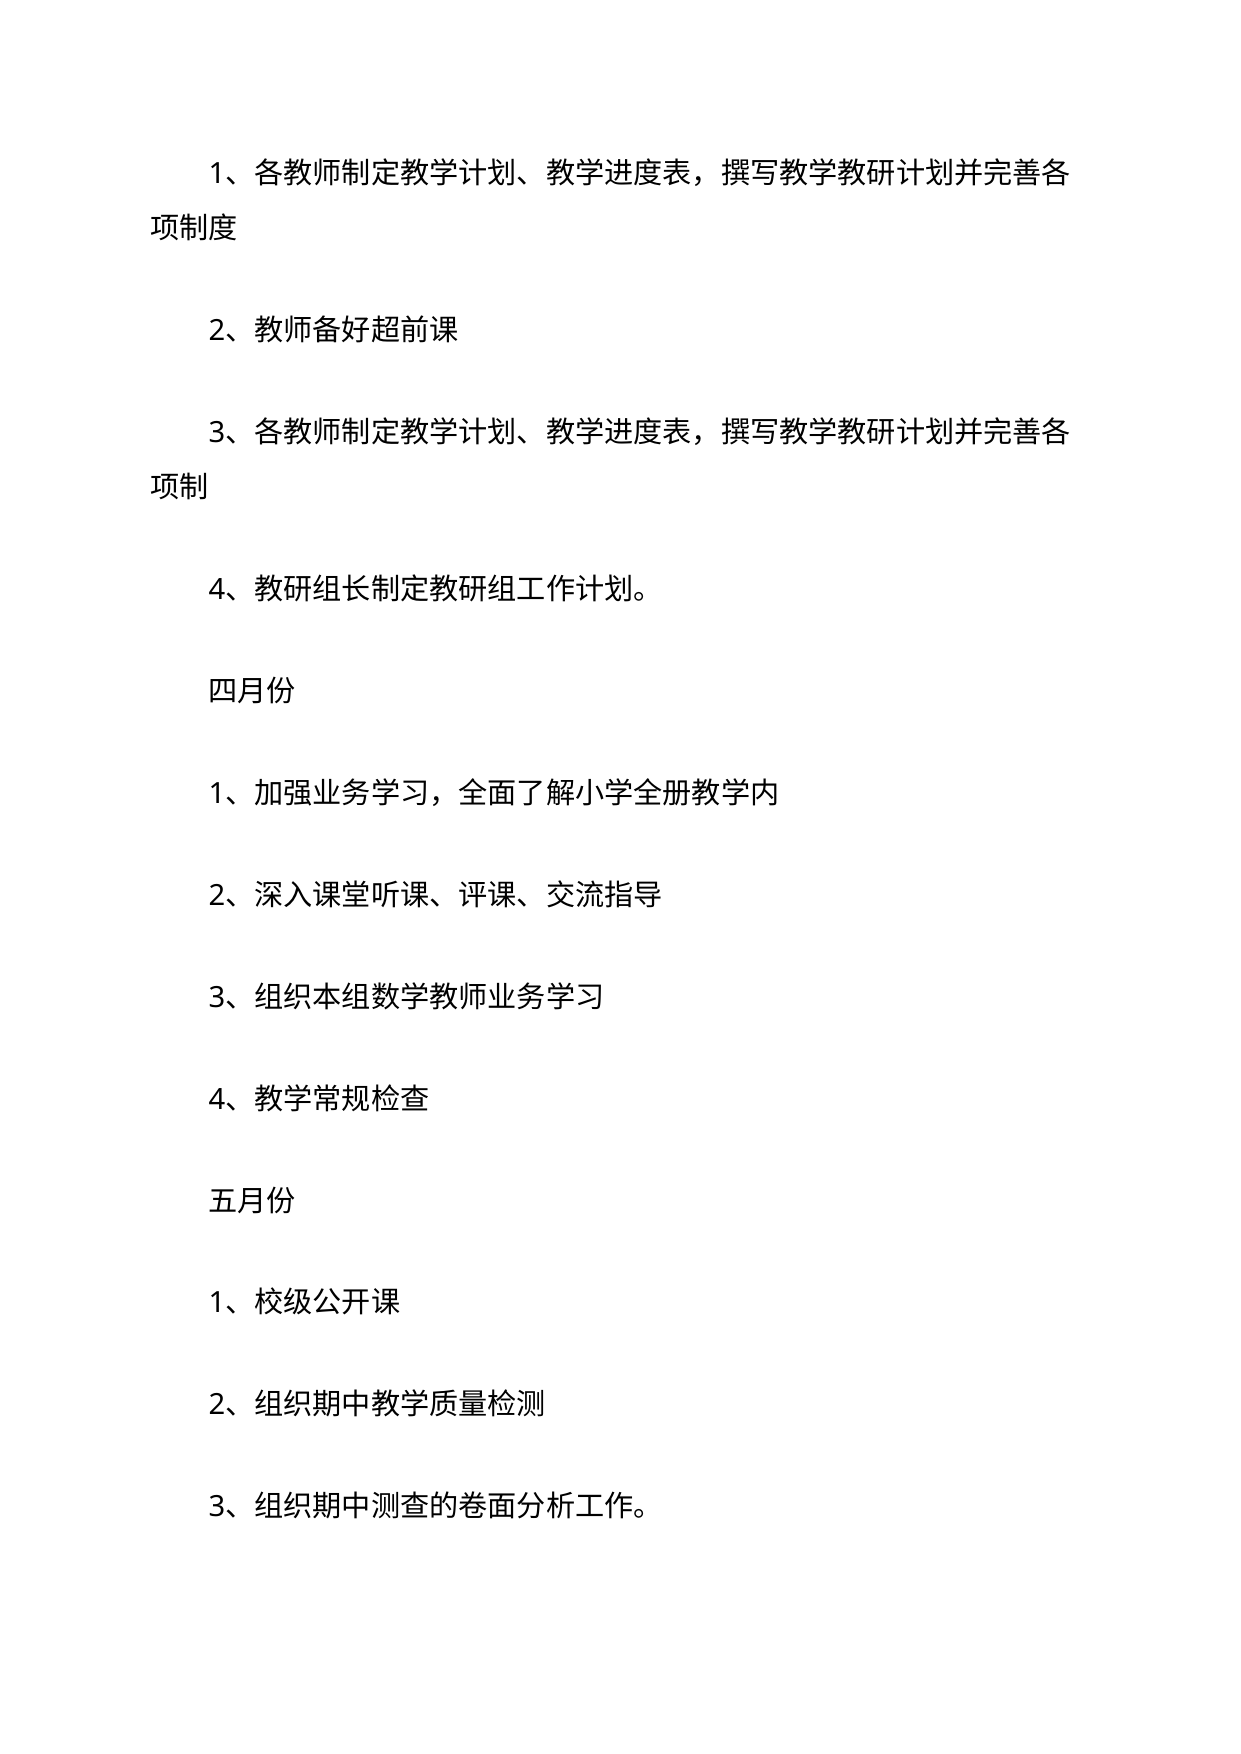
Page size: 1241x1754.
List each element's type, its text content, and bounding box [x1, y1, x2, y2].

text 五月份 [150, 1177, 1090, 1219]
text 3、组织本组数学教师业务学习 [150, 973, 1090, 1016]
text 2、深入课堂听课、评课、交流指导 [150, 871, 1090, 914]
text 四月份 [150, 667, 1090, 710]
text 2、教师备好超前课 [150, 307, 1090, 349]
text 1、各教师制定教学计划、教学进度表，撰写教学教研计划并完善各项制度 [150, 150, 1090, 247]
text 1、校级公开课 [150, 1279, 1090, 1321]
text 2、组织期中教学质量检测 [150, 1381, 1090, 1423]
text 3、组织期中测查的卷面分析工作。 [150, 1483, 1090, 1525]
text 3、各教师制定教学计划、教学进度表，撰写教学教研计划并完善各项制 [150, 409, 1090, 506]
text 4、教研组长制定教研组工作计划。 [150, 566, 1090, 608]
text 1、加强业务学习，全面了解小学全册教学内 [150, 769, 1090, 812]
text 4、教学常规检查 [150, 1075, 1090, 1118]
